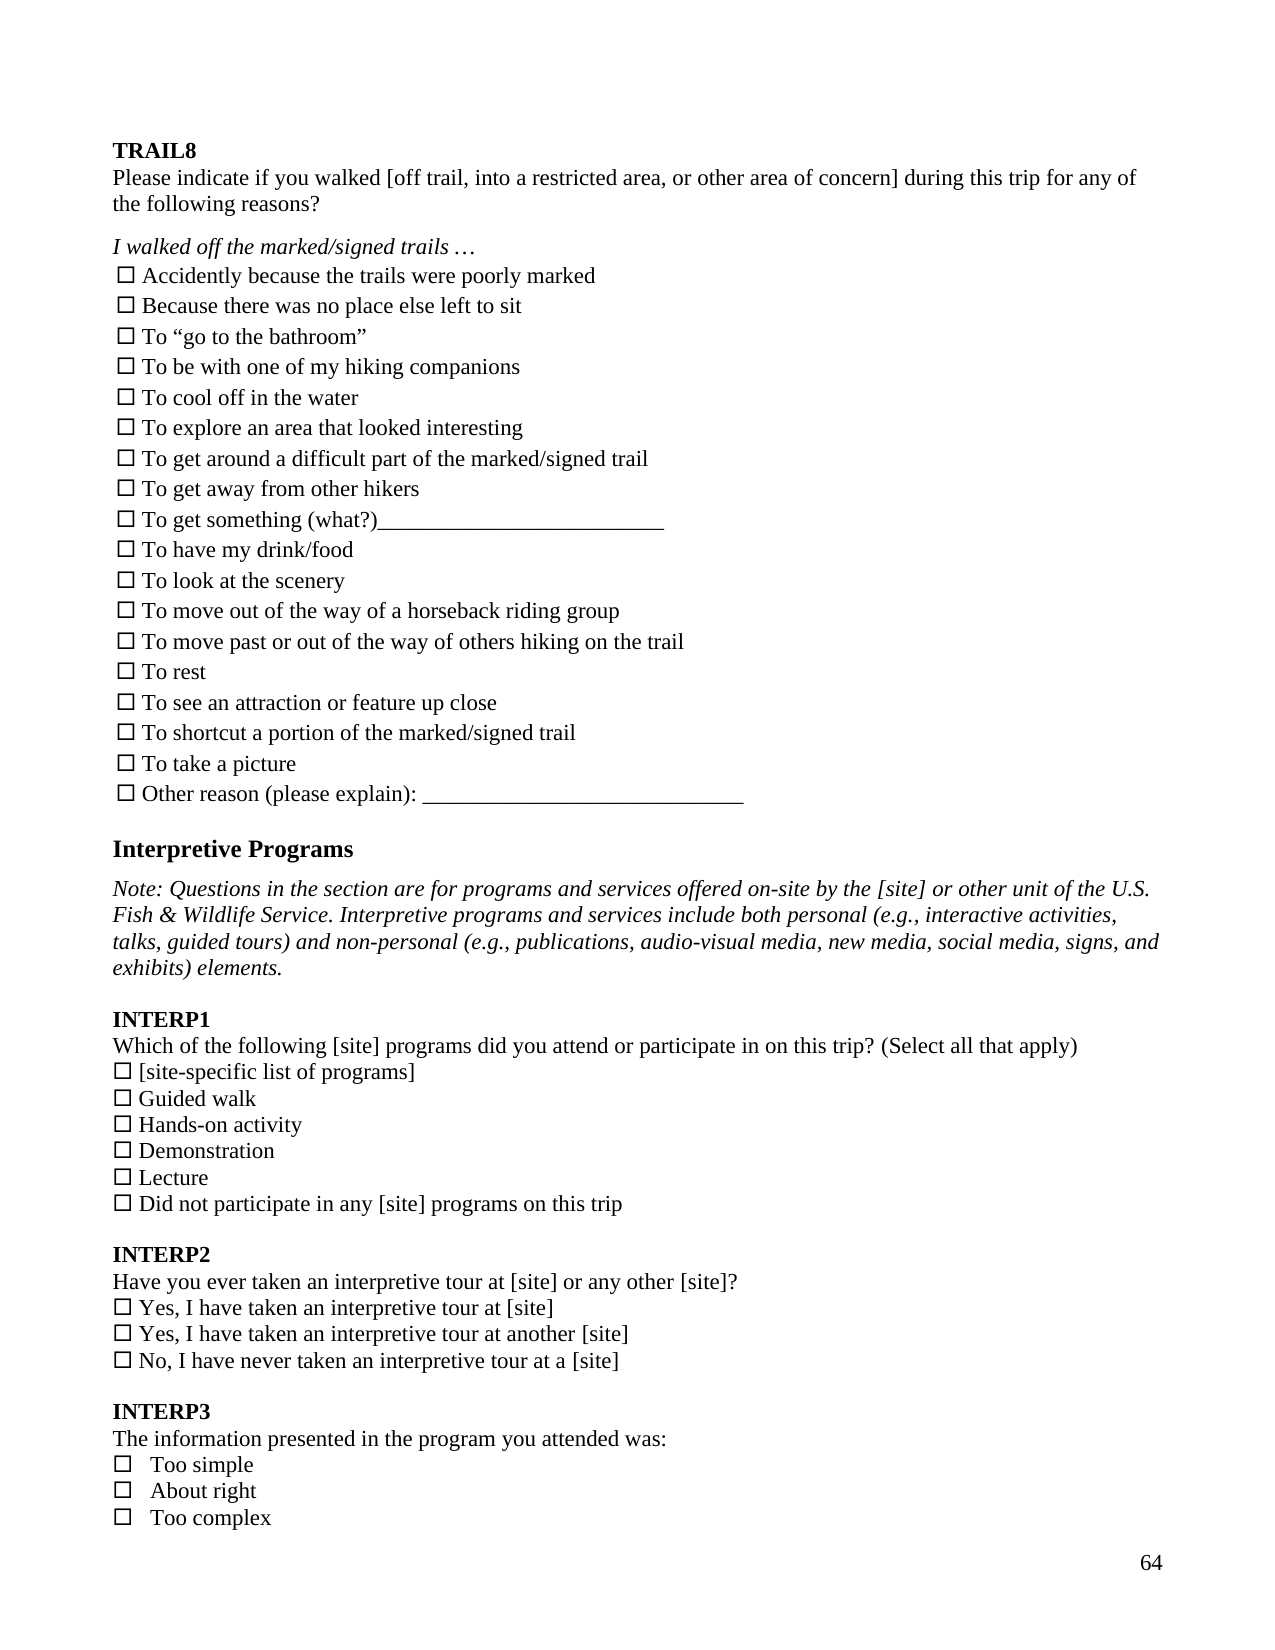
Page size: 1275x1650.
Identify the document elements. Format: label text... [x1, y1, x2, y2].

text I walked off the marked/signed trails … [112, 233, 1162, 259]
text Please indicate if you walked [off trail, into a restricted area, or other area of concern] during this trip for any of the following reasons? [112, 164, 1162, 217]
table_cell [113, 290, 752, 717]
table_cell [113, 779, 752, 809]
text No, I have never taken an interpretive tour at a [site] [112, 1347, 1162, 1373]
list Too complex [112, 1504, 1162, 1530]
text Lecture [112, 1164, 1162, 1190]
subtitle Interpretive Programs [112, 834, 1162, 863]
text Guided walk [112, 1085, 1162, 1111]
text [site-specific list of programs] [112, 1058, 1162, 1085]
text Yes, I have taken an interpretive tour at [site] [112, 1294, 1162, 1321]
text Have you ever taken an interpretive tour at [site] or any other [site]? [112, 1268, 1162, 1294]
text Hands-on activity [112, 1111, 1162, 1137]
text The information presented in the program you attended was: [112, 1424, 1162, 1451]
list Too simple [112, 1451, 1162, 1477]
text Note: Questions in the section are for programs and services offered on-site by the [site] or other unit of the U.S. Fish & Wildlife Service. Interpretive programs and services include both personal (e.g., interactive activities, talks, guided tours) and non-personal (e.g., publications, audio-visual media, new media, social media, signs, and exhibits) elements. [112, 875, 1162, 981]
text Demonstration [112, 1137, 1162, 1164]
list About right [112, 1477, 1162, 1504]
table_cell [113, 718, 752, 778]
text Which of the following [site] programs did you attend or participate in on this trip? (Select all that apply) [112, 1032, 1162, 1058]
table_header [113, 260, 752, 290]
text Yes, I have taken an interpretive tour at another [site] [112, 1321, 1162, 1347]
text Did not participate in any [site] programs on this trip [112, 1190, 1162, 1216]
